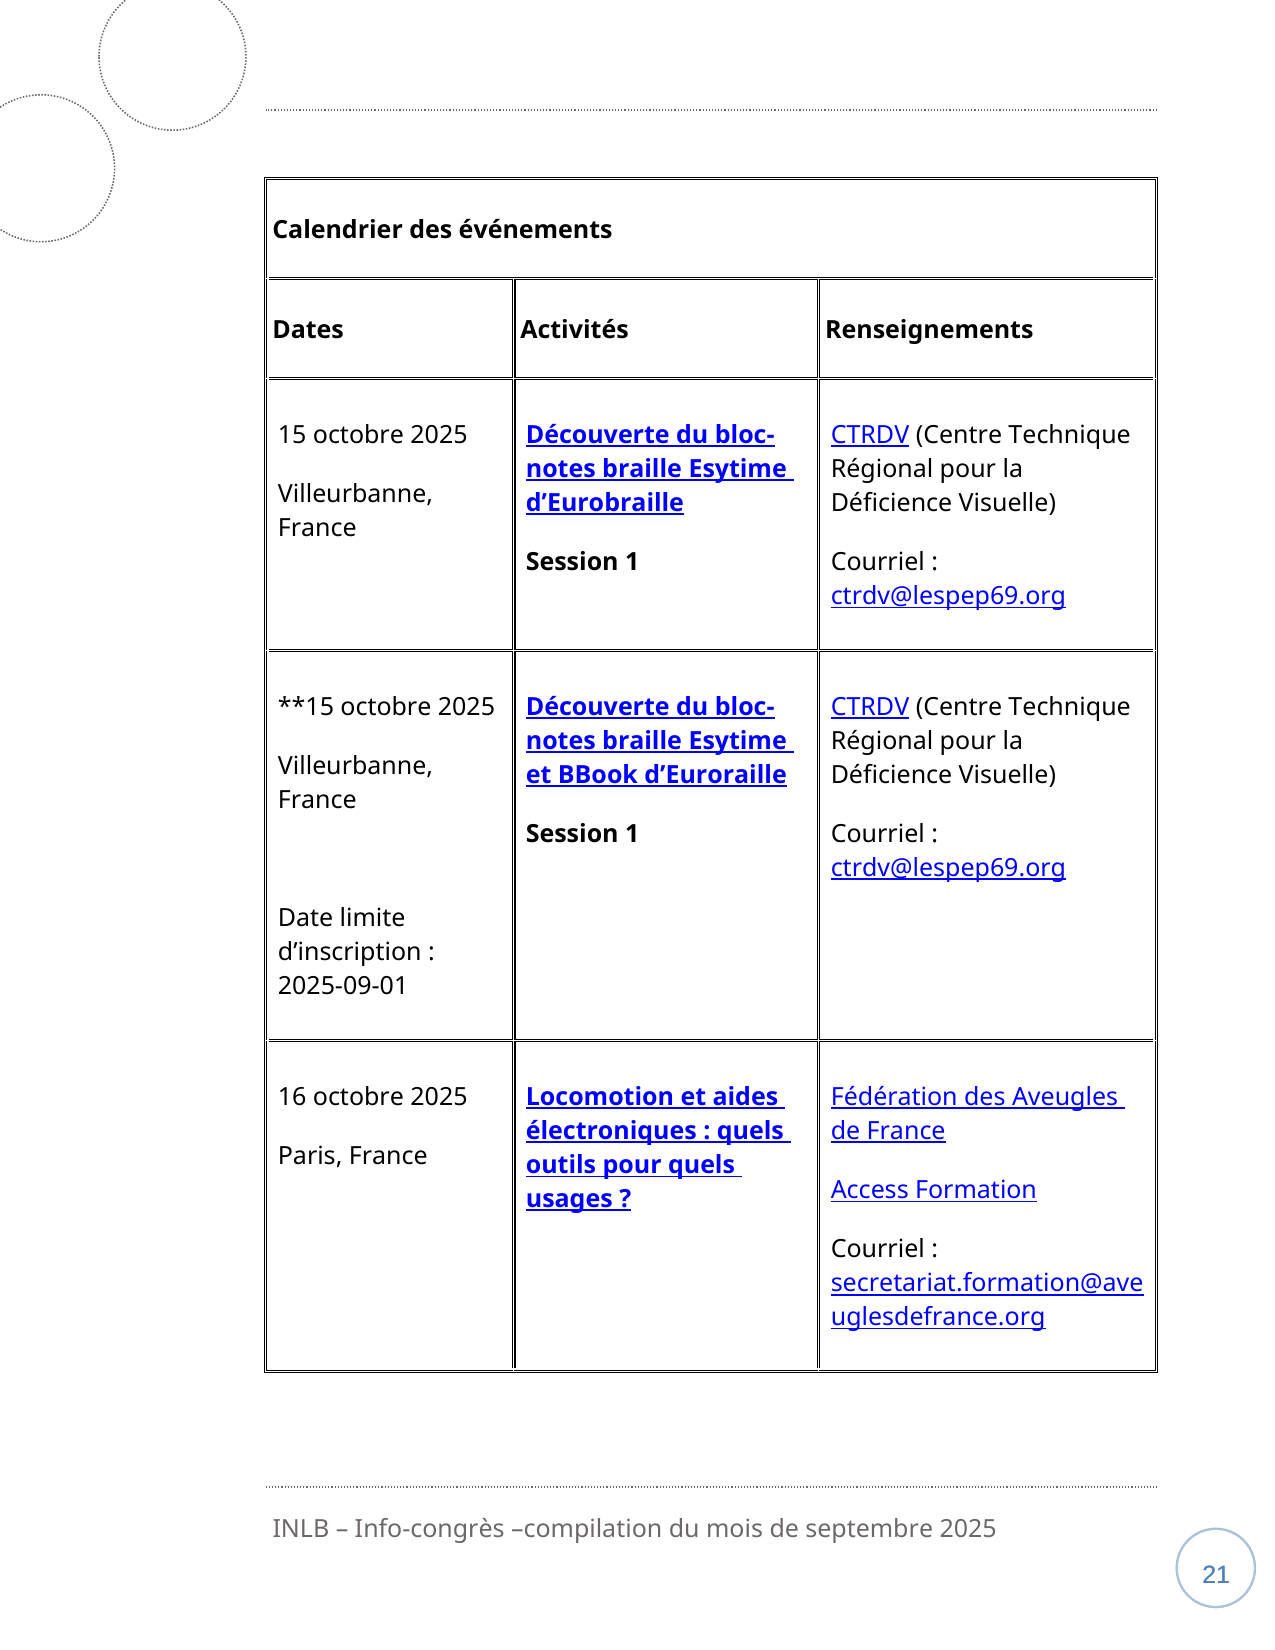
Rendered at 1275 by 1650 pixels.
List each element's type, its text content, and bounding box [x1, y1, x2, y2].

table_cell Fédération des Aveugles de France Access Formation Courriel : secretariat.formation@aveuglesdefrance.org [819, 1039, 1155, 1370]
table_cell **15 octobre 2025 Villeurbanne, France Date limite d’inscription : 2025-09-01 [267, 649, 512, 1039]
table_cell CTRDV (Centre Technique Régional pour la Déficience Visuelle) Courriel : ctrdv@lespep69.org [820, 649, 1155, 1039]
table_cell 15 octobre 2025 Villeurbanne, France [267, 377, 512, 648]
table_cell Découverte du bloc-notes braille Esytime d’Eurobraille Session 1 [516, 380, 817, 648]
table_cell 16 octobre 2025 Paris, France [267, 1039, 514, 1370]
table_cell Renseignements [820, 277, 1155, 377]
table_cell CTRDV (Centre Technique Régional pour la Déficience Visuelle) Courriel : ctrdv@lespep69.org [820, 377, 1155, 648]
table_cell Dates [267, 277, 512, 377]
table_cell Activités [516, 280, 817, 377]
table_header Calendrier des événements [267, 180, 1155, 277]
table_cell Locomotion et aides électroniques : quels outils pour quels usages ? [514, 1039, 819, 1370]
table_cell Découverte du bloc-notes braille Esytime et BBook d’Euroraille Session 1 [516, 652, 817, 1039]
